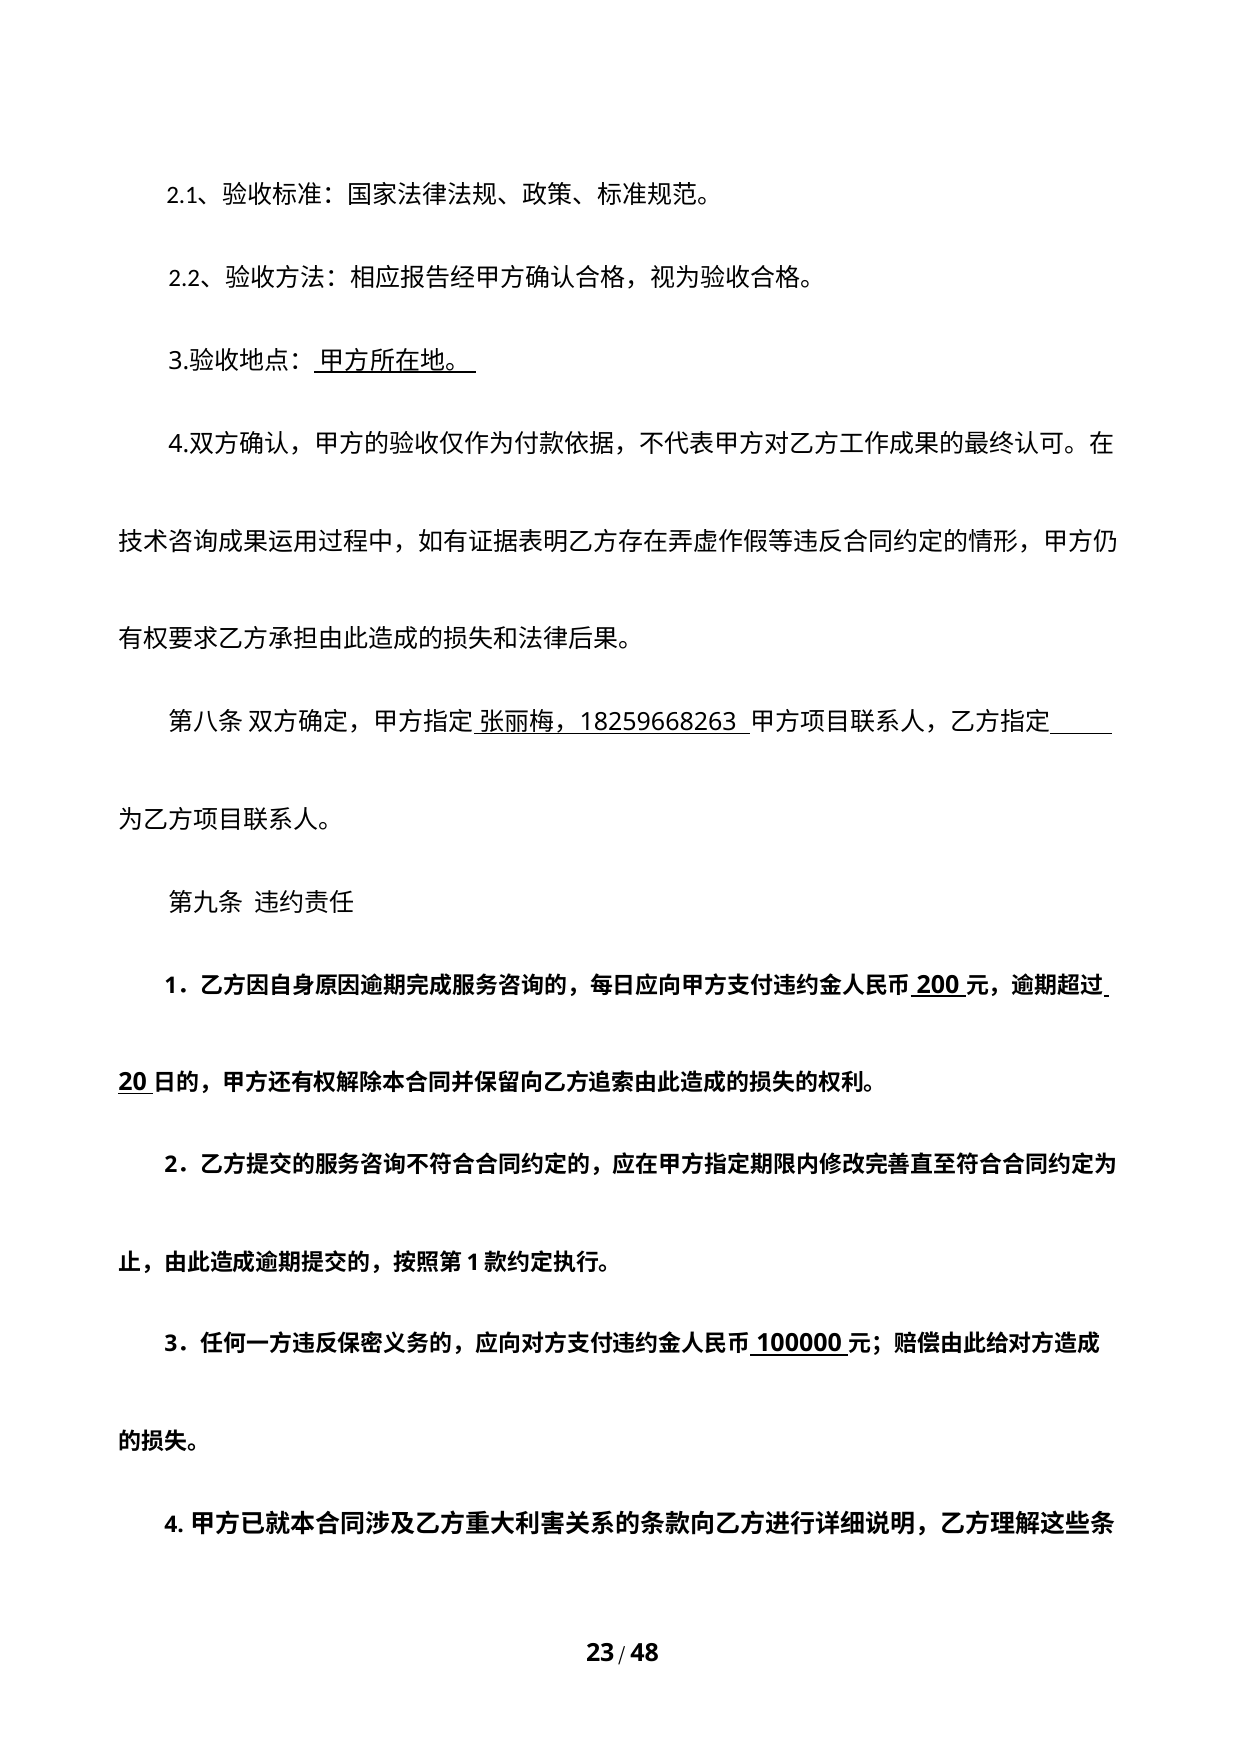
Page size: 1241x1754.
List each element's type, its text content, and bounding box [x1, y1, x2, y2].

text 4.双方确认，甲方的验收仅作为付款依据，不代表甲方对乙方工作成果的最终认可。在技术咨询成果运用过程中，如有证据表明乙方存在弄虚作假等违反合同约定的情形，甲方仍有权要求乙方承担由此造成的损失和法律后果。 [118, 409, 1122, 669]
text 1．乙方因自身原因逾期完成服务咨询的，每日应向甲方支付违约金人民币 200 元，逾期超过 20 日的，甲方还有权解除本合同并保留向乙方追索由此造成的损失的权利。 [118, 951, 1122, 1113]
text 2.2、验收方法：相应报告经甲方确认合格，视为验收合格。 [118, 243, 1122, 308]
text 2.1、验收标准：国家法律法规、政策、标准规范。 [141, 160, 1122, 225]
text 第九条 违约责任 [118, 868, 1122, 933]
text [118, 1489, 1122, 1554]
text 第八条 双方确定，甲方指定 张丽梅，18259668263 甲方项目联系人，乙方指定 为乙方项目联系人。 [118, 687, 1122, 850]
text 2．乙方提交的服务咨询不符合合同约定的，应在甲方指定期限内修改完善直至符合合同约定为止，由此造成逾期提交的，按照第1款约定执行。 [118, 1130, 1122, 1293]
text 3.验收地点： 甲方所在地。 [118, 326, 1122, 391]
text 3．任何一方违反保密义务的，应向对方支付违约金人民币 100000 元；赔偿由此给对方造成的损失。 [118, 1309, 1122, 1472]
